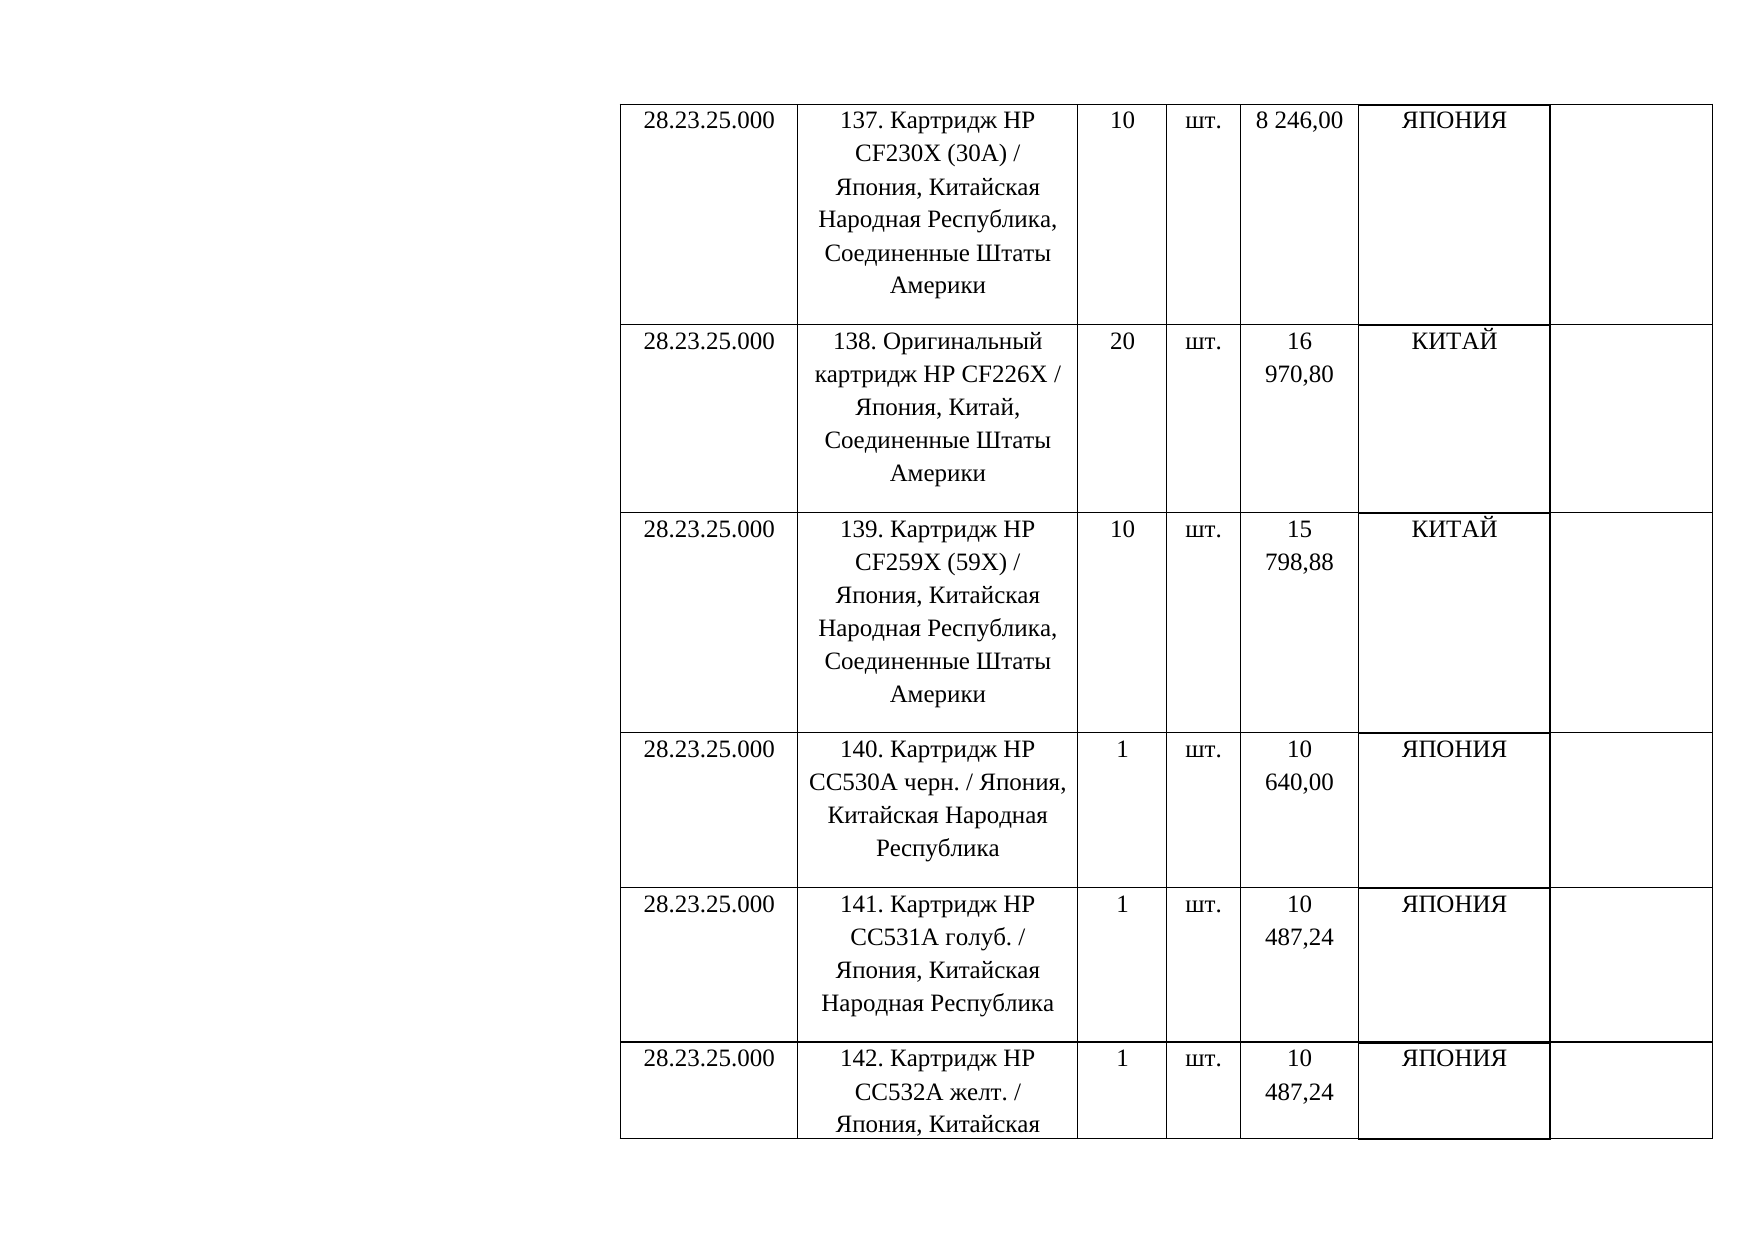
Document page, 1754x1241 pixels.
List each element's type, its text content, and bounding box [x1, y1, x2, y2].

table_cell [1551, 1043, 1712, 1138]
table_cell 28.23.25.000 [621, 1043, 797, 1138]
table_cell шт. [1167, 513, 1240, 732]
table_cell 16 970,80 [1241, 325, 1358, 512]
table_cell ЯПОНИЯ [1359, 734, 1549, 887]
table_cell 1 [1078, 1043, 1166, 1138]
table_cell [798, 1043, 1077, 1138]
table_cell шт. [1167, 105, 1240, 324]
table_cell ЯПОНИЯ [1359, 889, 1549, 1041]
table_cell ЯПОНИЯ [1359, 1044, 1549, 1138]
table_cell шт. [1167, 733, 1240, 887]
table_cell шт. [1167, 1043, 1240, 1138]
table_cell КИТАЙ [1359, 514, 1549, 732]
table_cell 10 [1078, 513, 1166, 732]
table_cell 140. Картридж HP CC530A черн. / Япония, Китайская Народная Республика [798, 733, 1077, 887]
table_cell 10 487,24 [1241, 1043, 1358, 1138]
table_cell ЯПОНИЯ [1359, 106, 1549, 324]
table_cell 28.23.25.000 [621, 733, 797, 887]
table_cell шт. [1167, 888, 1240, 1041]
table_cell 1 [1078, 888, 1166, 1041]
table_cell 1 [1078, 733, 1166, 887]
table_cell 10 487,24 [1241, 888, 1358, 1041]
table_cell шт. [1167, 325, 1240, 512]
table_cell [1551, 105, 1712, 324]
table_cell 141. Картридж HP CC531A голуб. / Япония, Китайская Народная Республика [798, 888, 1077, 1041]
table_cell КИТАЙ [1359, 326, 1549, 512]
table_cell 10 [1078, 105, 1166, 324]
table_cell [1551, 888, 1712, 1041]
table_cell 138. Оригинальный картридж HP СF226X / Япония, Китай, Соединенные Штаты Америки [798, 325, 1077, 512]
table_cell 8 246,00 [1241, 105, 1358, 324]
table_cell 28.23.25.000 [621, 888, 797, 1041]
table_cell 139. Картридж НР CF259Х (59Х) / Япония, Китайская Народная Республика, Соединенные Штаты Америки [798, 513, 1077, 732]
table_cell 10 640,00 [1241, 733, 1358, 887]
table_cell [1551, 513, 1712, 732]
table_cell 137. Картридж НР CF230X (30А) / Япония, Китайская Народная Республика, Соединенные Штаты Америки [798, 105, 1077, 324]
table_cell 20 [1078, 325, 1166, 512]
table_cell [1551, 733, 1712, 887]
table_cell 28.23.25.000 [621, 325, 797, 512]
table_cell 15 798,88 [1241, 513, 1358, 732]
table_cell [1551, 325, 1712, 512]
table_cell 28.23.25.000 [621, 513, 797, 732]
table_cell 28.23.25.000 [621, 105, 797, 324]
